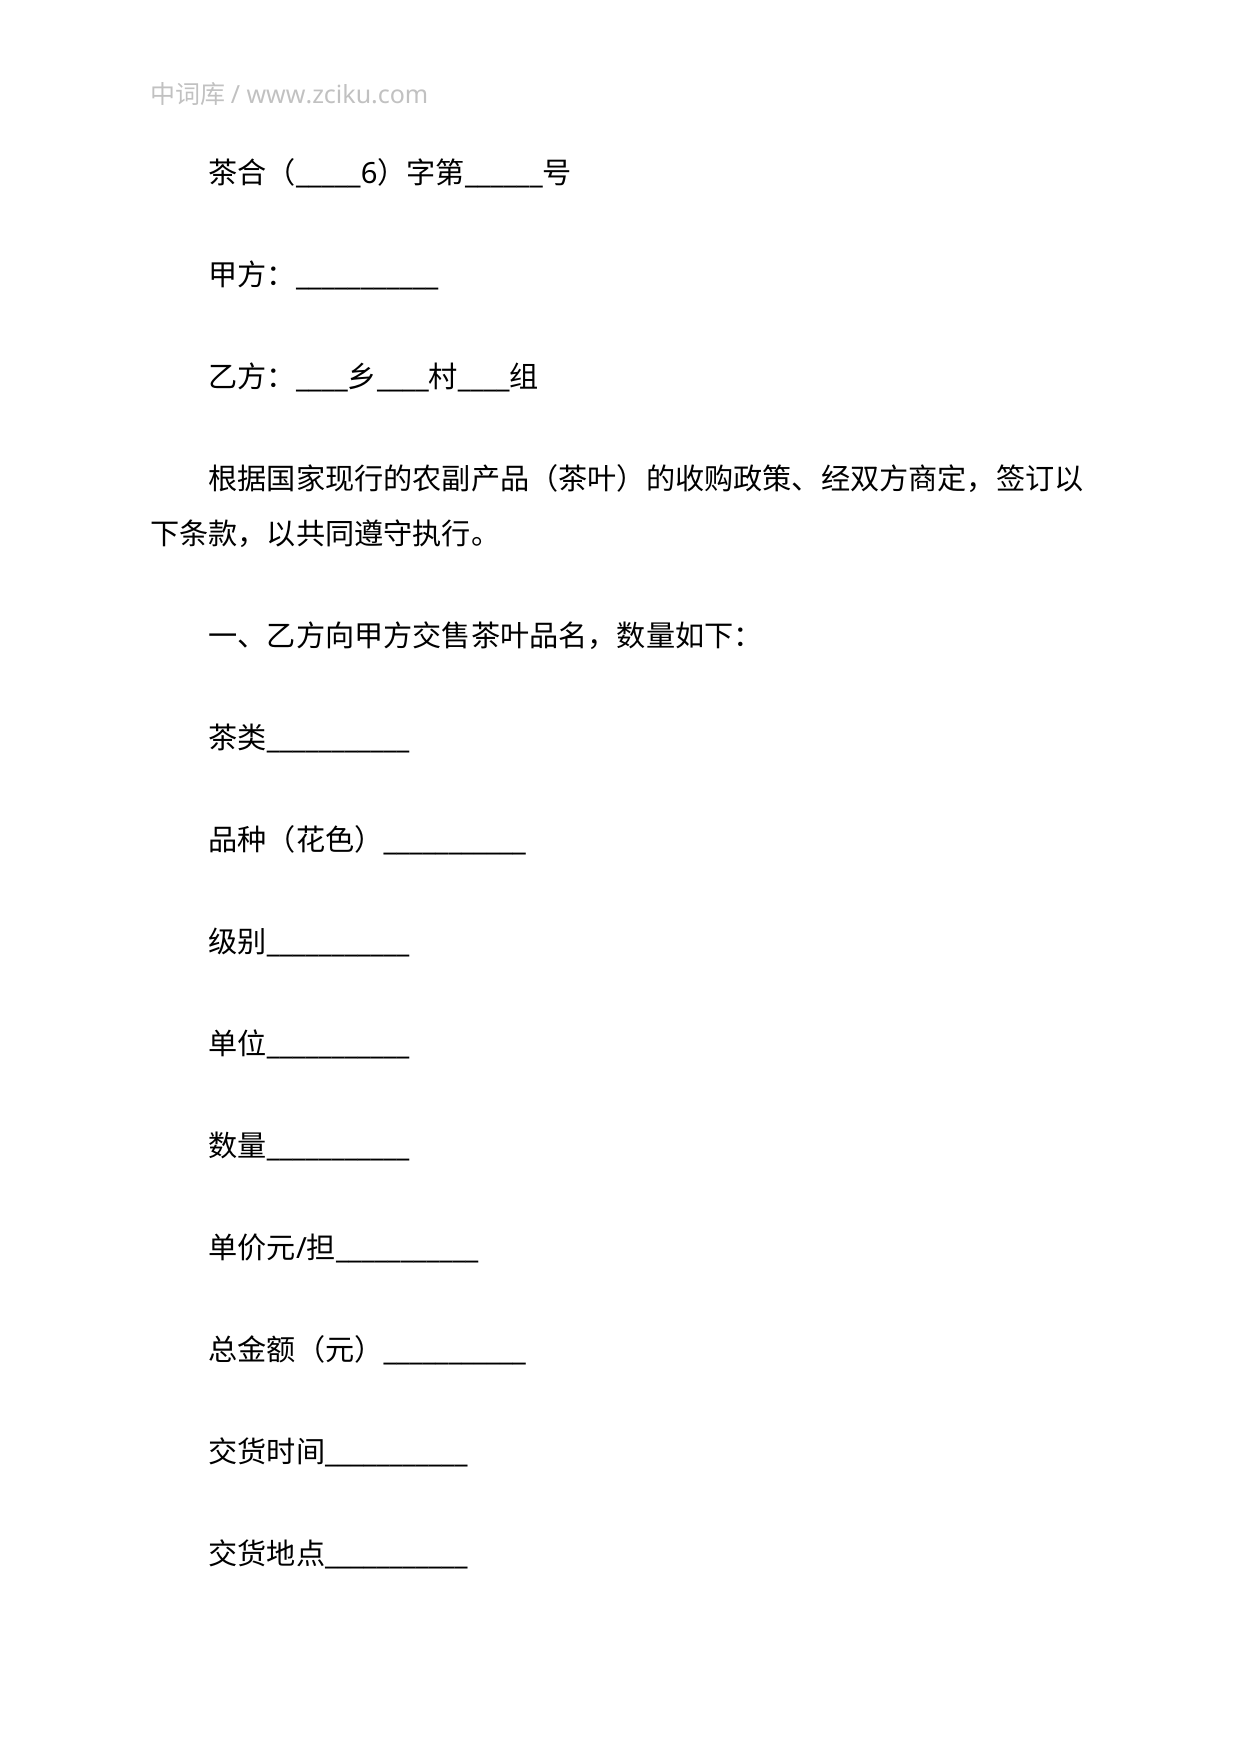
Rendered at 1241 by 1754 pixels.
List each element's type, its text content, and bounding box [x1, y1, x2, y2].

text 交货地点___________ [150, 1530, 1090, 1573]
text 一、乙方向甲方交售茶叶品名，数量如下： [150, 613, 1090, 655]
text 乙方：____乡____村____组 [150, 354, 1090, 396]
text 数量___________ [150, 1122, 1090, 1165]
text 单位___________ [150, 1020, 1090, 1063]
text 茶合（_____6）字第______号 [150, 150, 1090, 192]
text 根据国家现行的农副产品（茶叶）的收购政策、经双方商定，签订以下条款，以共同遵守执行。 [150, 456, 1090, 553]
text 单价元/担___________ [150, 1224, 1090, 1267]
text 总金额（元）___________ [150, 1326, 1090, 1369]
text 级别___________ [150, 918, 1090, 961]
text 茶类___________ [150, 714, 1090, 757]
text 品种（花色）___________ [150, 816, 1090, 859]
text 甲方：___________ [150, 252, 1090, 294]
text 交货时间___________ [150, 1428, 1090, 1471]
